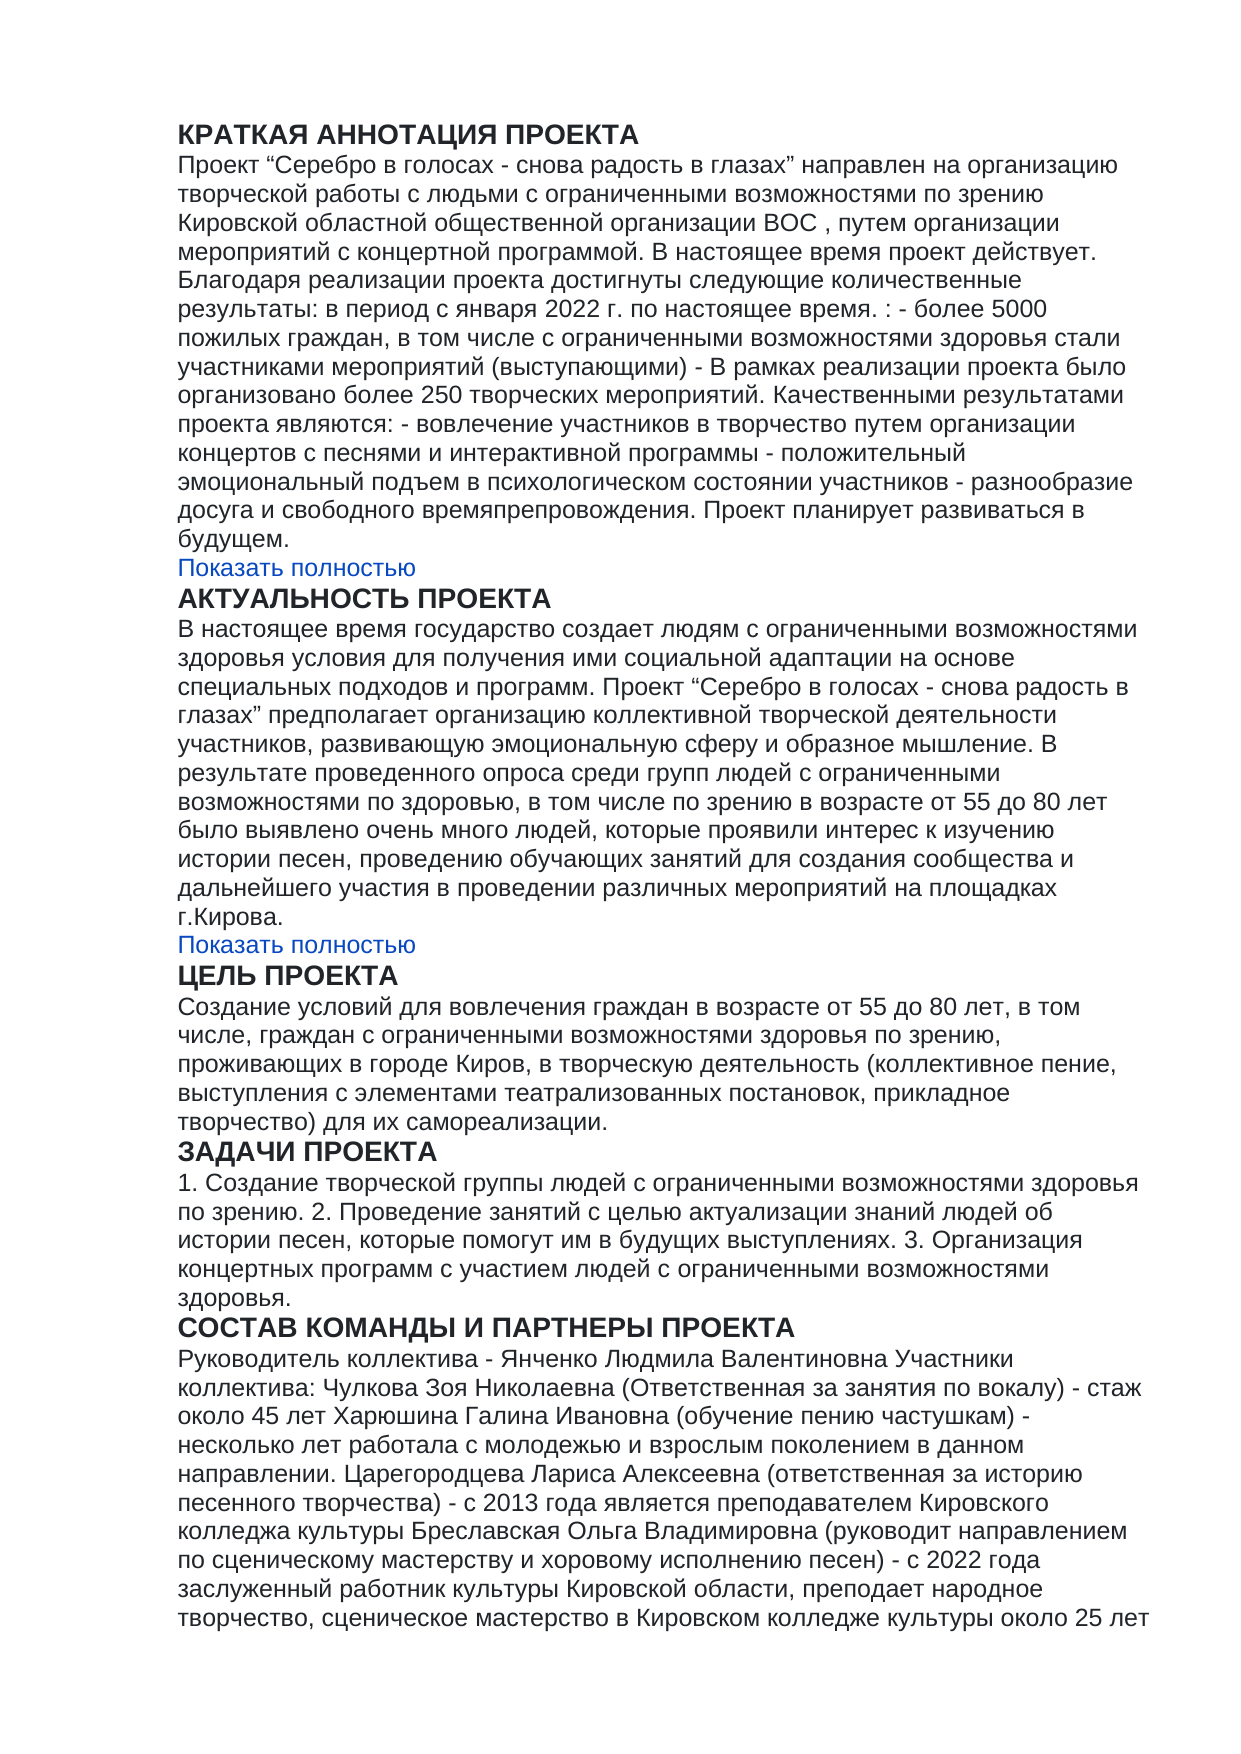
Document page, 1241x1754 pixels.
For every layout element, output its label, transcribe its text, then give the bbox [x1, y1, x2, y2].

text В настоящее время государство создает людям с ограниченными возможностями здоровья условия для получения ими социальной адаптации на основе специальных подходов и программ. Проект “Серебро в голосах - снова радость в глазах” предполагает организацию коллективной творческой деятельности участников, развивающую эмоциональную сферу и образное мышление. В результате проведенного опроса среди групп людей с ограниченными возможностями по здоровью, в том числе по зрению в возрасте от 55 до 80 лет было выявлено очень много людей, которые проявили интерес к изучению истории песен, проведению обучающих занятий для создания сообщества и дальнейшего участия в проведении различных мероприятий на площадках г.Кирова. [177, 614, 1152, 930]
text ЗАДАЧИ ПРОЕКТА [177, 1135, 1152, 1168]
text Показать полностью [177, 930, 1152, 959]
text ЦЕЛЬ ПРОЕКТА [177, 959, 1152, 992]
text Показать полностью [177, 553, 1152, 582]
text Создание условий для вовлечения граждан в возрасте от 55 до 80 лет, в том числе, граждан с ограниченными возможностями здоровья по зрению, проживающих в городе Киров, в творческую деятельность (коллективное пение, выступления с элементами театрализованных постановок, прикладное творчество) для их самореализации. [177, 992, 1152, 1135]
text 1. Создание творческой группы людей с ограниченными возможностями здоровья по зрению. 2. Проведение занятий с целью актуализации знаний людей об истории песен, которые помогут им в будущих выступлениях. 3. Организация концертных программ с участием людей с ограниченными возможностями здоровья. [177, 1168, 1152, 1311]
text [177, 1344, 1152, 1631]
text КРАТКАЯ АННОТАЦИЯ ПРОЕКТА [177, 118, 1152, 151]
text СОСТАВ КОМАНДЫ И ПАРТНЕРЫ ПРОЕКТА [177, 1311, 1152, 1344]
text Проект “Серебро в голосах - снова радость в глазах” направлен на организацию творческой работы с людьми с ограниченными возможностями по зрению Кировской областной общественной организации ВОС , путем организации мероприятий с концертной программой. В настоящее время проект действует. Благодаря реализации проекта достигнуты следующие количественные результаты: в период с января 2022 г. по настоящее время. : - более 5000 пожилых граждан, в том числе с ограниченными возможностями здоровья стали участниками мероприятий (выступающими) - В рамках реализации проекта было организовано более 250 творческих мероприятий. Качественными результатами проекта являются: - вовлечение участников в творчество путем организации концертов с песнями и интерактивной программы - положительный эмоциональный подъем в психологическом состоянии участников - разнообразие досуга и свободного времяпрепровождения. Проект планирует развиваться в будущем. [177, 151, 1152, 553]
text АКТУАЛЬНОСТЬ ПРОЕКТА [177, 582, 1152, 614]
